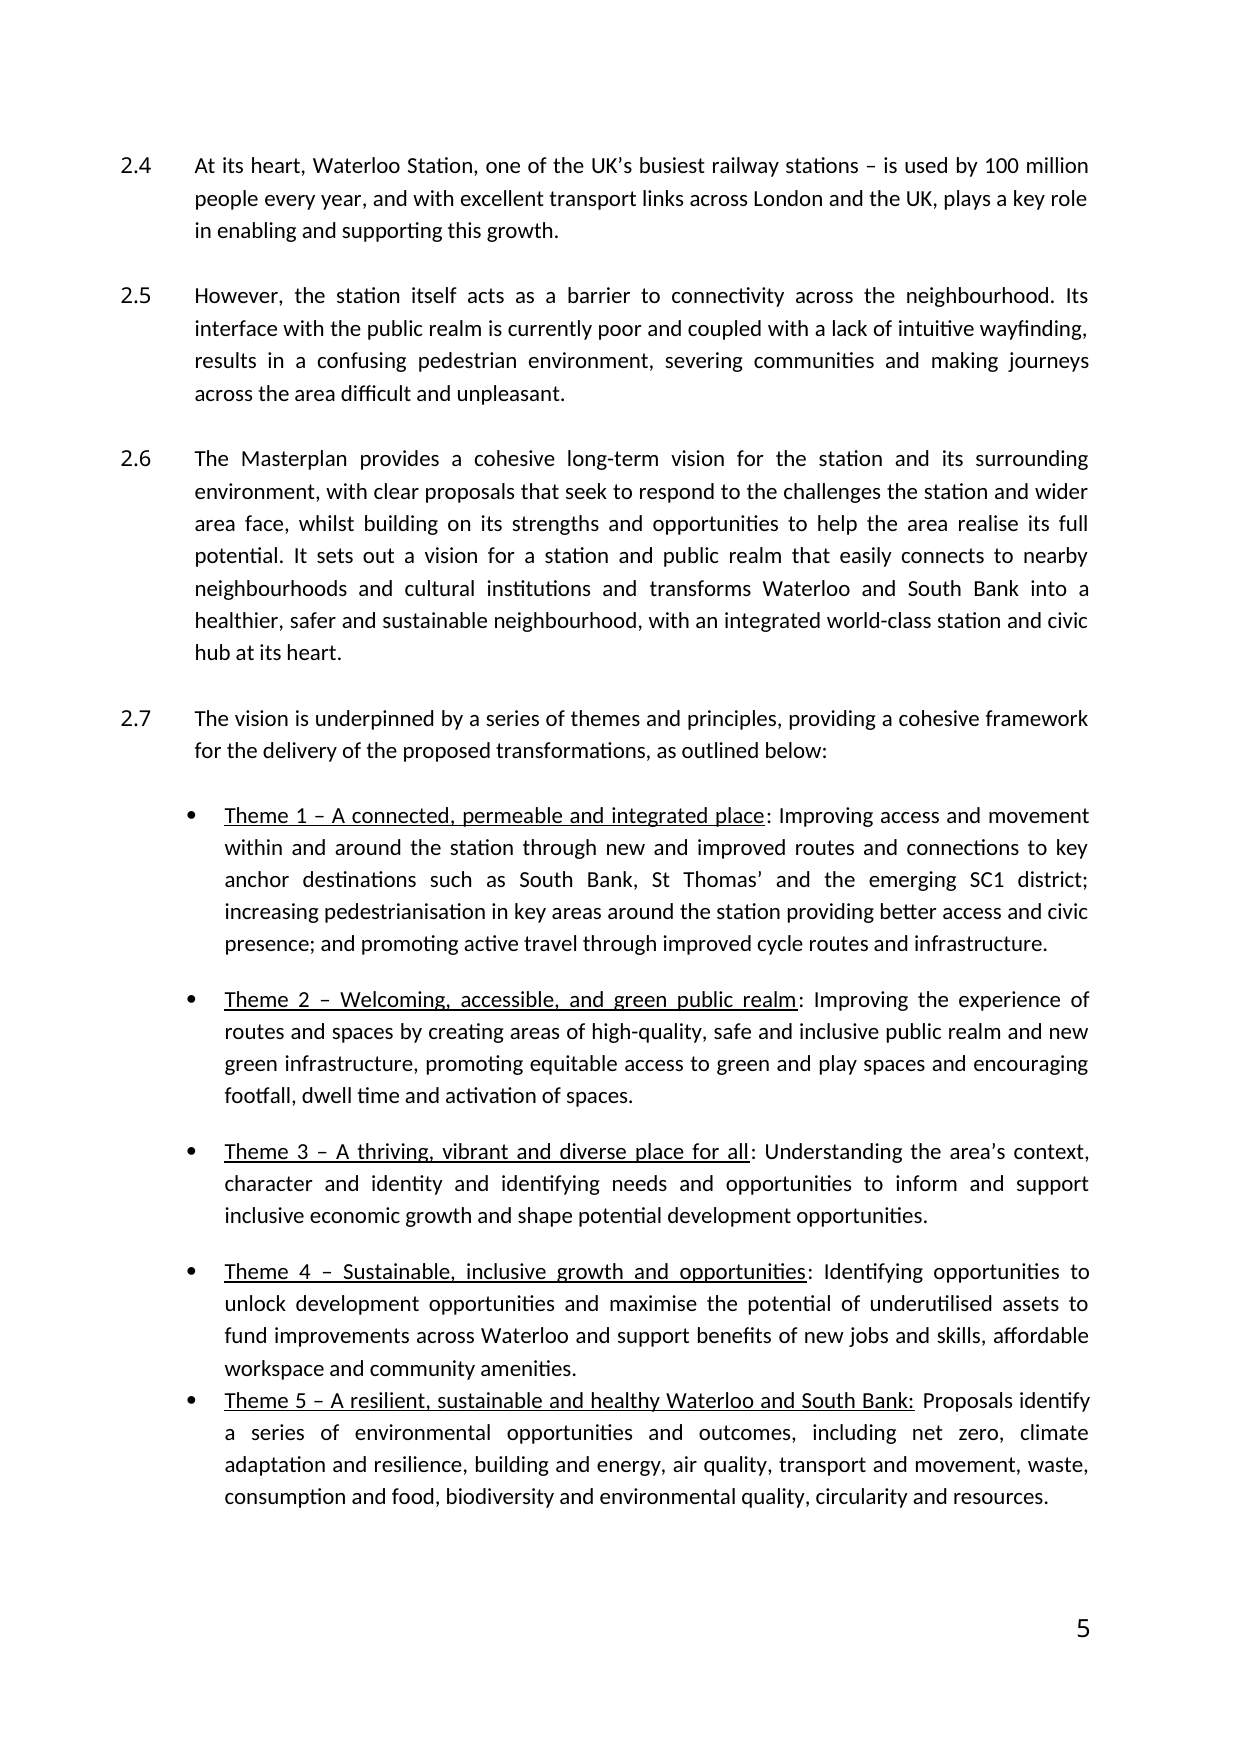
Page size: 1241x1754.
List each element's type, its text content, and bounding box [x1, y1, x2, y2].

list At its heart, Waterloo Station, one of the UK’s busiest railway stations – is used by 100 million people every year, and with excellent transport links across London and the UK, plays a key role in enabling and supporting this growth. [120, 150, 1090, 244]
list The vision is underpinned by a series of themes and principles, providing a cohesive framework for the delivery of the proposed transformations, as outlined below: [120, 702, 1090, 764]
list The Masterplan provides a cohesive long-term vision for the station and its surrounding environment, with clear proposals that seek to respond to the challenges the station and wider area face, whilst building on its strengths and opportunities to help the area realise its full potential. It sets out a vision for a station and public realm that easily connects to nearby neighbourhoods and cultural institutions and transforms Waterloo and South Bank into a healthier, safer and sustainable neighbourhood, with an integrated world-class station and civic hub at its heart. [120, 443, 1090, 666]
list Theme 1 – A connected, permeable and integrated place: Improving access and movement within and around the station through new and improved routes and connections to key anchor destinations such as South Bank, St Thomas’ and the emerging SC1 district; increasing pedestrianisation in key areas around the station providing better access and civic presence; and promoting active travel through improved cycle routes and infrastructure. [187, 801, 1090, 958]
list Theme 5 – A resilient, sustainable and healthy Waterloo and South Bank: Proposals identify a series of environmental opportunities and outcomes, including net zero, climate adaptation and resilience, building and energy, air quality, transport and movement, waste, consumption and food, biodiversity and environmental quality, circularity and resources. [187, 1386, 1090, 1510]
list Theme 4 – Sustainable, inclusive growth and opportunities: Identifying opportunities to unlock development opportunities and maximise the potential of underutilised assets to fund improvements across Waterloo and support benefits of new jobs and skills, affordable workspace and community amenities. [187, 1257, 1090, 1382]
list However, the station itself acts as a barrier to connectivity across the neighbourhood. Its interface with the public realm is currently poor and coupled with a lack of intuitive wayfinding, results in a confusing pedestrian environment, severing communities and making journeys across the area difficult and unpleasant. [120, 281, 1090, 407]
list Theme 2 – Welcoming, accessible, and green public realm: Improving the experience of routes and spaces by creating areas of high-quality, safe and inclusive public realm and new green infrastructure, promoting equitable access to green and play spaces and encouraging footfall, dwell time and activation of spaces. [187, 985, 1090, 1110]
list Theme 3 – A thriving, vibrant and diverse place for all: Understanding the area’s context, character and identity and identifying needs and opportunities to inform and support inclusive economic growth and shape potential development opportunities. [187, 1137, 1090, 1229]
